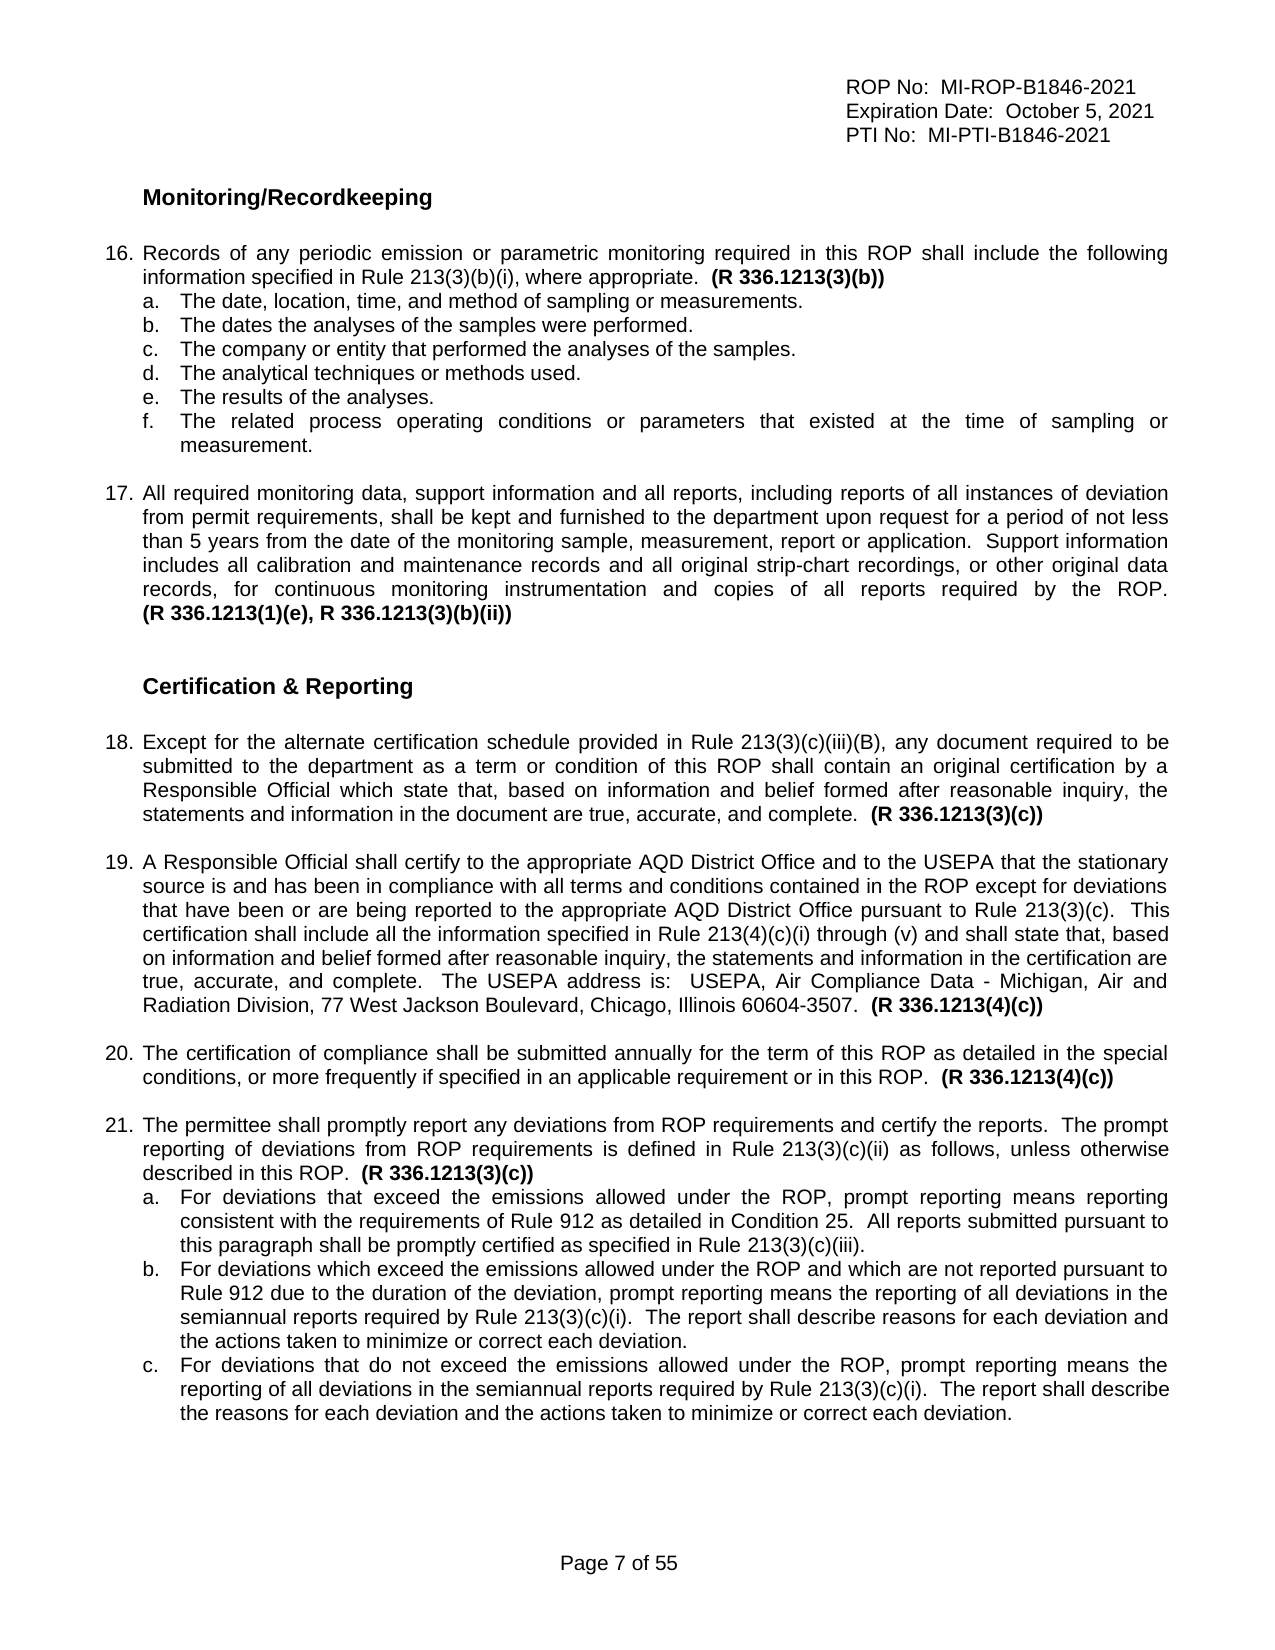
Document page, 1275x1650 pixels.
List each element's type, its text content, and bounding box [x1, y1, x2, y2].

list The permittee shall promptly report any deviations from ROP requirements and certify the reports. The prompt reporting of deviations from ROP requirements is defined in Rule 213(3)(c)(ii) as follows, unless otherwise described in this ROP. (R 336.1213(3)(c)) [105, 1113, 1170, 1185]
list The analytical techniques or methods used. [142, 361, 1170, 385]
list The dates the analyses of the samples were performed. [142, 313, 1170, 337]
list For deviations that exceed the emissions allowed under the ROP, prompt reporting means reporting consistent with the requirements of Rule 912 as detailed in Condition 25. All reports submitted pursuant to this paragraph shall be promptly certified as specified in Rule 213(3)(c)(iii). [142, 1185, 1170, 1257]
subtitle Certification & Reporting [105, 673, 1170, 699]
list Except for the alternate certification schedule provided in Rule 213(3)(c)(iii)(B), any document required to be submitted to the department as a term or condition of this ROP shall contain an original certification by a Responsible Official which state that, based on information and belief formed after reasonable inquiry, the statements and information in the document are true, accurate, and complete. (R 336.1213(3)(c)) [105, 730, 1170, 826]
list All required monitoring data, support information and all reports, including reports of all instances of deviation from permit requirements, shall be kept and furnished to the department upon request for a period of not less than 5 years from the date of the monitoring sample, measurement, report or application. Support information includes all calibration and maintenance records and all original strip-chart recordings, or other original data records, for continuous monitoring instrumentation and copies of all reports required by the ROP. (R 336.1213(1)(e), R 336.1213(3)(b)(ii)) [105, 481, 1170, 624]
list For deviations which exceed the emissions allowed under the ROP and which are not reported pursuant to Rule 912 due to the duration of the deviation, prompt reporting means the reporting of all deviations in the semiannual reports required by Rule 213(3)(c)(i). The report shall describe reasons for each deviation and the actions taken to minimize or correct each deviation. [142, 1257, 1170, 1353]
list A Responsible Official shall certify to the appropriate AQD District Office and to the USEPA that the stationary source is and has been in compliance with all terms and conditions contained in the ROP except for deviations that have been or are being reported to the appropriate AQD District Office pursuant to Rule 213(3)(c). This certification shall include all the information specified in Rule 213(4)(c)(i) through (v) and shall state that, based on information and belief formed after reasonable inquiry, the statements and information in the certification are true, accurate, and complete. The USEPA address is: USEPA, Air Compliance Data - Michigan, Air and Radiation Division, 77 West Jackson Boulevard, Chicago, Illinois 60604-3507. (R 336.1213(4)(c)) [105, 849, 1170, 1017]
list The company or entity that performed the analyses of the samples. [142, 337, 1170, 361]
list Records of any periodic emission or parametric monitoring required in this ROP shall include the following information specified in Rule 213(3)(b)(i), where appropriate. (R 336.1213(3)(b)) [105, 241, 1170, 289]
list The date, location, time, and method of sampling or measurements. [142, 289, 1170, 313]
list The related process operating conditions or parameters that existed at the time of sampling or measurement. [142, 409, 1170, 457]
list The certification of compliance shall be submitted annually for the term of this ROP as detailed in the special conditions, or more frequently if specified in an applicable requirement or in this ROP. (R 336.1213(4)(c)) [105, 1041, 1170, 1089]
list The results of the analyses. [142, 385, 1170, 409]
list For deviations that do not exceed the emissions allowed under the ROP, prompt reporting means the reporting of all deviations in the semiannual reports required by Rule 213(3)(c)(i). The report shall describe the reasons for each deviation and the actions taken to minimize or correct each deviation. [142, 1353, 1170, 1424]
subtitle Monitoring/Recordkeeping [105, 184, 1170, 211]
